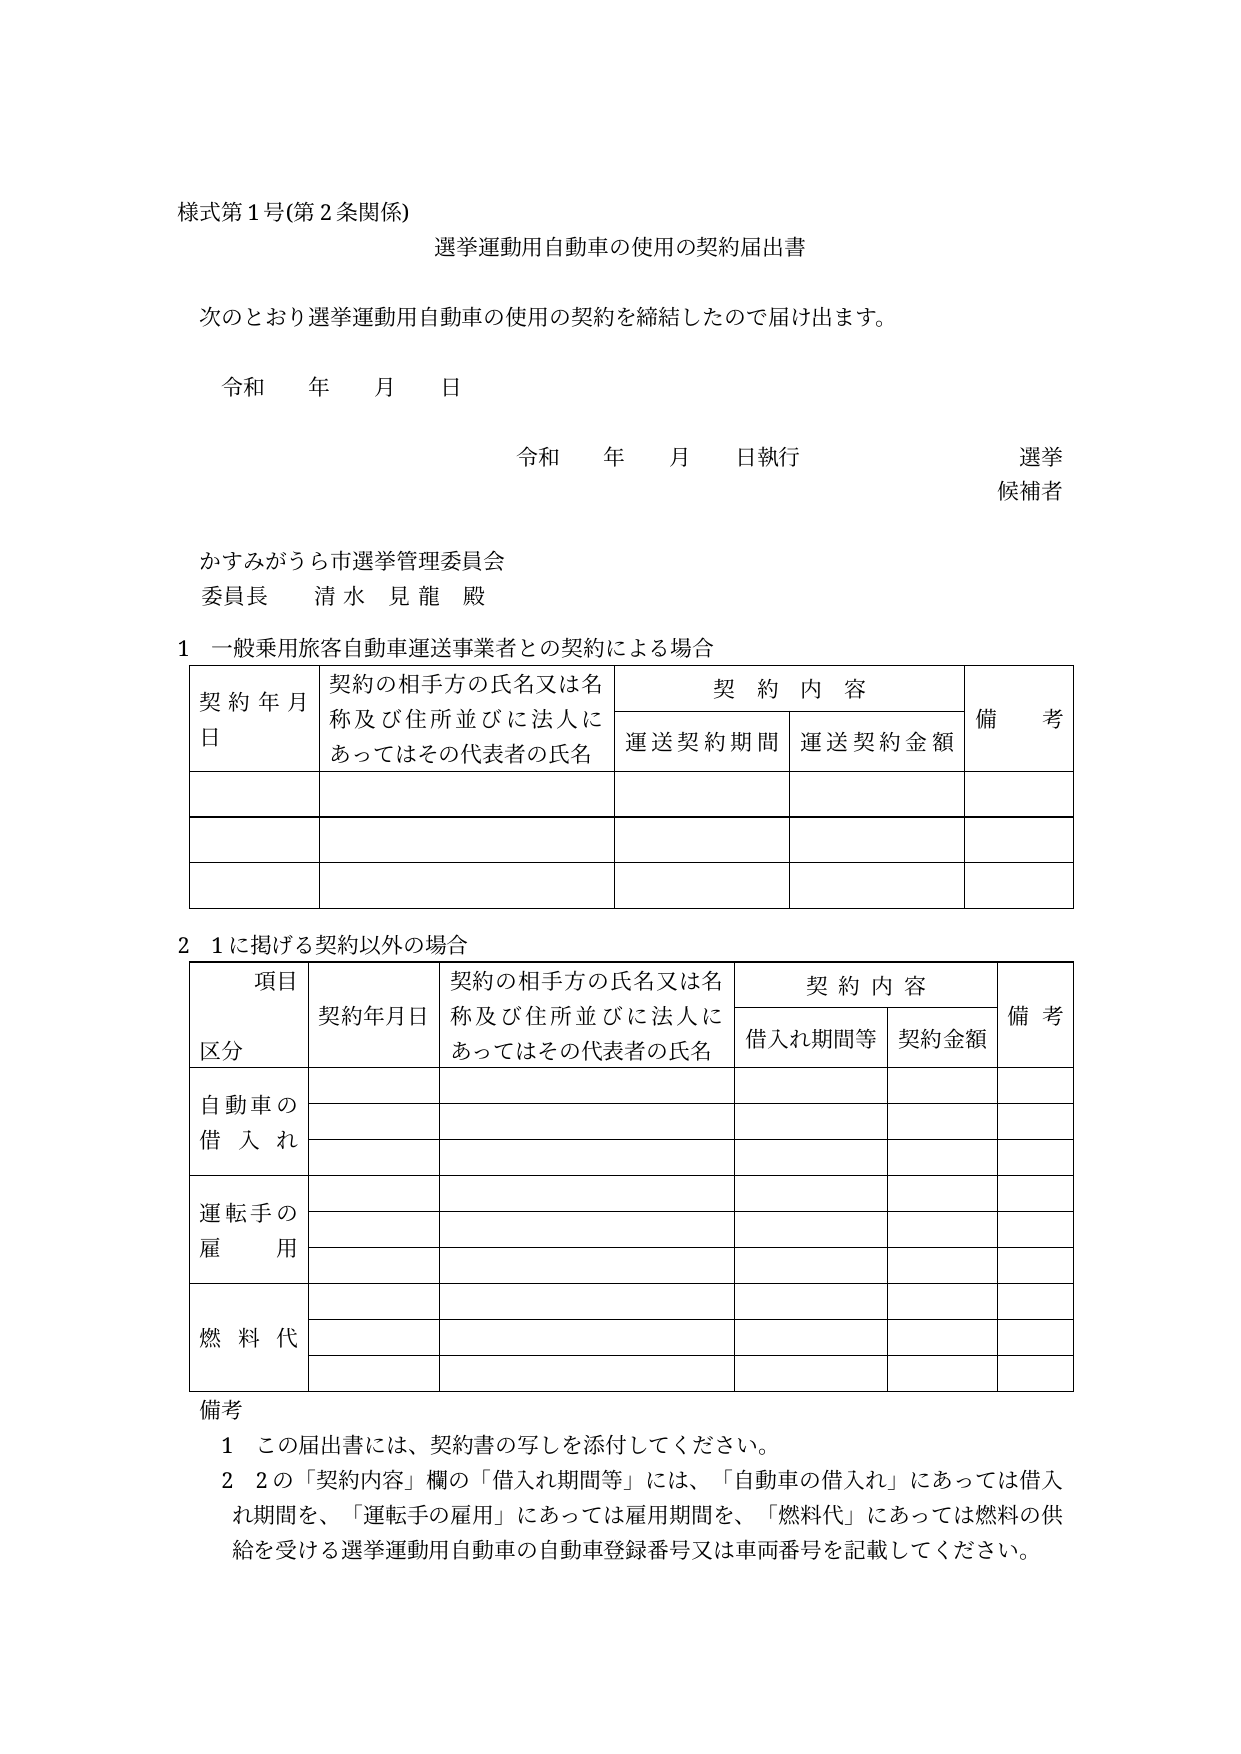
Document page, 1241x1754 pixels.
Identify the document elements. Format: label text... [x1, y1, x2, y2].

table_cell [440, 1176, 734, 1211]
table_cell 契約金額 [888, 1008, 997, 1067]
table_cell [888, 1104, 997, 1139]
table_cell [320, 818, 614, 862]
text 様式第1号(第2条関係) [177, 194, 1063, 229]
table_cell [309, 1248, 439, 1283]
table_cell [309, 1176, 439, 1211]
text 次のとおり選挙運動用自動車の使用の契約を締結したので届け出ます。 [177, 298, 1063, 333]
table_cell [888, 1140, 997, 1175]
text かすみがうら市選挙管理委員会 [177, 543, 1063, 578]
table_cell [320, 772, 614, 816]
text 2 2の「契約内容」欄の「借入れ期間等」には、「自動車の借入れ」にあっては借入れ期間を、「運転手の雇用」にあっては雇用期間を、「燃料代」にあっては燃料の供給を受ける選挙運動用自動車の自動車登録番号又は車両番号を記載してください。 [177, 1461, 1063, 1566]
text 選挙運動用自動車の使用の契約届出書 [177, 229, 1063, 263]
table_cell [309, 1284, 439, 1319]
table_cell [735, 1356, 887, 1391]
table_cell [888, 1284, 997, 1319]
text 2 1に掲げる契約以外の場合 [177, 926, 1063, 961]
table_cell [190, 772, 319, 816]
table_cell [735, 1068, 887, 1103]
table_cell [998, 1248, 1073, 1283]
table_cell [440, 1212, 734, 1247]
table_cell [190, 863, 319, 908]
table_cell [888, 1212, 997, 1247]
table_cell [998, 1176, 1073, 1211]
table_cell [309, 1104, 439, 1139]
table_cell [309, 1212, 439, 1247]
table_cell [735, 1248, 887, 1283]
table_cell 運送契約期間 [615, 712, 789, 771]
table_cell [440, 1104, 734, 1139]
table_cell [440, 1284, 734, 1319]
table_cell [790, 863, 964, 908]
table_header 契約内容 [735, 963, 997, 1007]
table_cell [440, 1248, 734, 1283]
table_cell [888, 1176, 997, 1211]
table_cell [320, 863, 614, 908]
table_cell [735, 1176, 887, 1211]
table_cell [735, 1140, 887, 1175]
table_cell [998, 1104, 1073, 1139]
table_header 契約の相手方の氏名又は名称及び住所並びに法人にあってはその代表者の氏名 [320, 666, 614, 771]
table_cell [888, 1248, 997, 1283]
table_cell [998, 1140, 1073, 1175]
table_cell [190, 818, 319, 862]
table_header 契約年月日 [190, 666, 319, 771]
table_cell [735, 1320, 887, 1354]
table_cell [735, 1212, 887, 1247]
table_cell [965, 818, 1073, 862]
table_cell 運転手の雇用 [190, 1176, 308, 1283]
table_cell [309, 1068, 439, 1103]
table_cell [615, 818, 789, 862]
table_cell [440, 1068, 734, 1103]
table_cell 燃料代 [190, 1284, 308, 1391]
table_cell [735, 1284, 887, 1319]
text 令和 年 月 日執行 選挙 [177, 438, 1063, 473]
text 令和 年 月 日 [177, 368, 1063, 403]
table_cell [965, 772, 1073, 816]
text 1 一般乗用旅客自動車運送事業者との契約による場合 [177, 630, 1063, 665]
table_cell [790, 772, 964, 816]
table_header 項目 区分 [190, 963, 308, 1067]
table_cell 運送契約金額 [790, 712, 964, 771]
table_cell [309, 1320, 439, 1354]
table_cell [998, 1068, 1073, 1103]
table_header 備考 [998, 963, 1073, 1067]
table_cell [440, 1356, 734, 1391]
table_header 契約内容 [615, 666, 964, 711]
table_cell [615, 863, 789, 908]
table_header 契約年月日 [309, 963, 439, 1067]
table_cell [998, 1320, 1073, 1354]
table_cell [309, 1140, 439, 1175]
table_cell [888, 1356, 997, 1391]
table_cell 借入れ期間等 [735, 1008, 887, 1067]
table_cell [888, 1320, 997, 1354]
table_cell [888, 1068, 997, 1103]
table_cell [998, 1284, 1073, 1319]
table_cell [790, 818, 964, 862]
table_cell [735, 1104, 887, 1139]
table_cell [440, 1140, 734, 1175]
text 1 この届出書には、契約書の写しを添付してください。 [177, 1426, 1063, 1461]
table_cell [998, 1212, 1073, 1247]
table_cell [615, 772, 789, 816]
text 備考 [177, 1392, 1063, 1426]
text 委員長 清 水 見 龍 殿 [177, 578, 1063, 612]
table_cell [309, 1356, 439, 1391]
table_header 契約の相手方の氏名又は名称及び住所並びに法人にあってはその代表者の氏名 [440, 963, 734, 1067]
table_cell 自動車の借入れ [190, 1068, 308, 1175]
table_cell [965, 863, 1073, 908]
table_cell [440, 1320, 734, 1354]
text 候補者 [177, 473, 1063, 508]
table_cell [998, 1356, 1073, 1391]
table_header 備考 [965, 666, 1073, 771]
